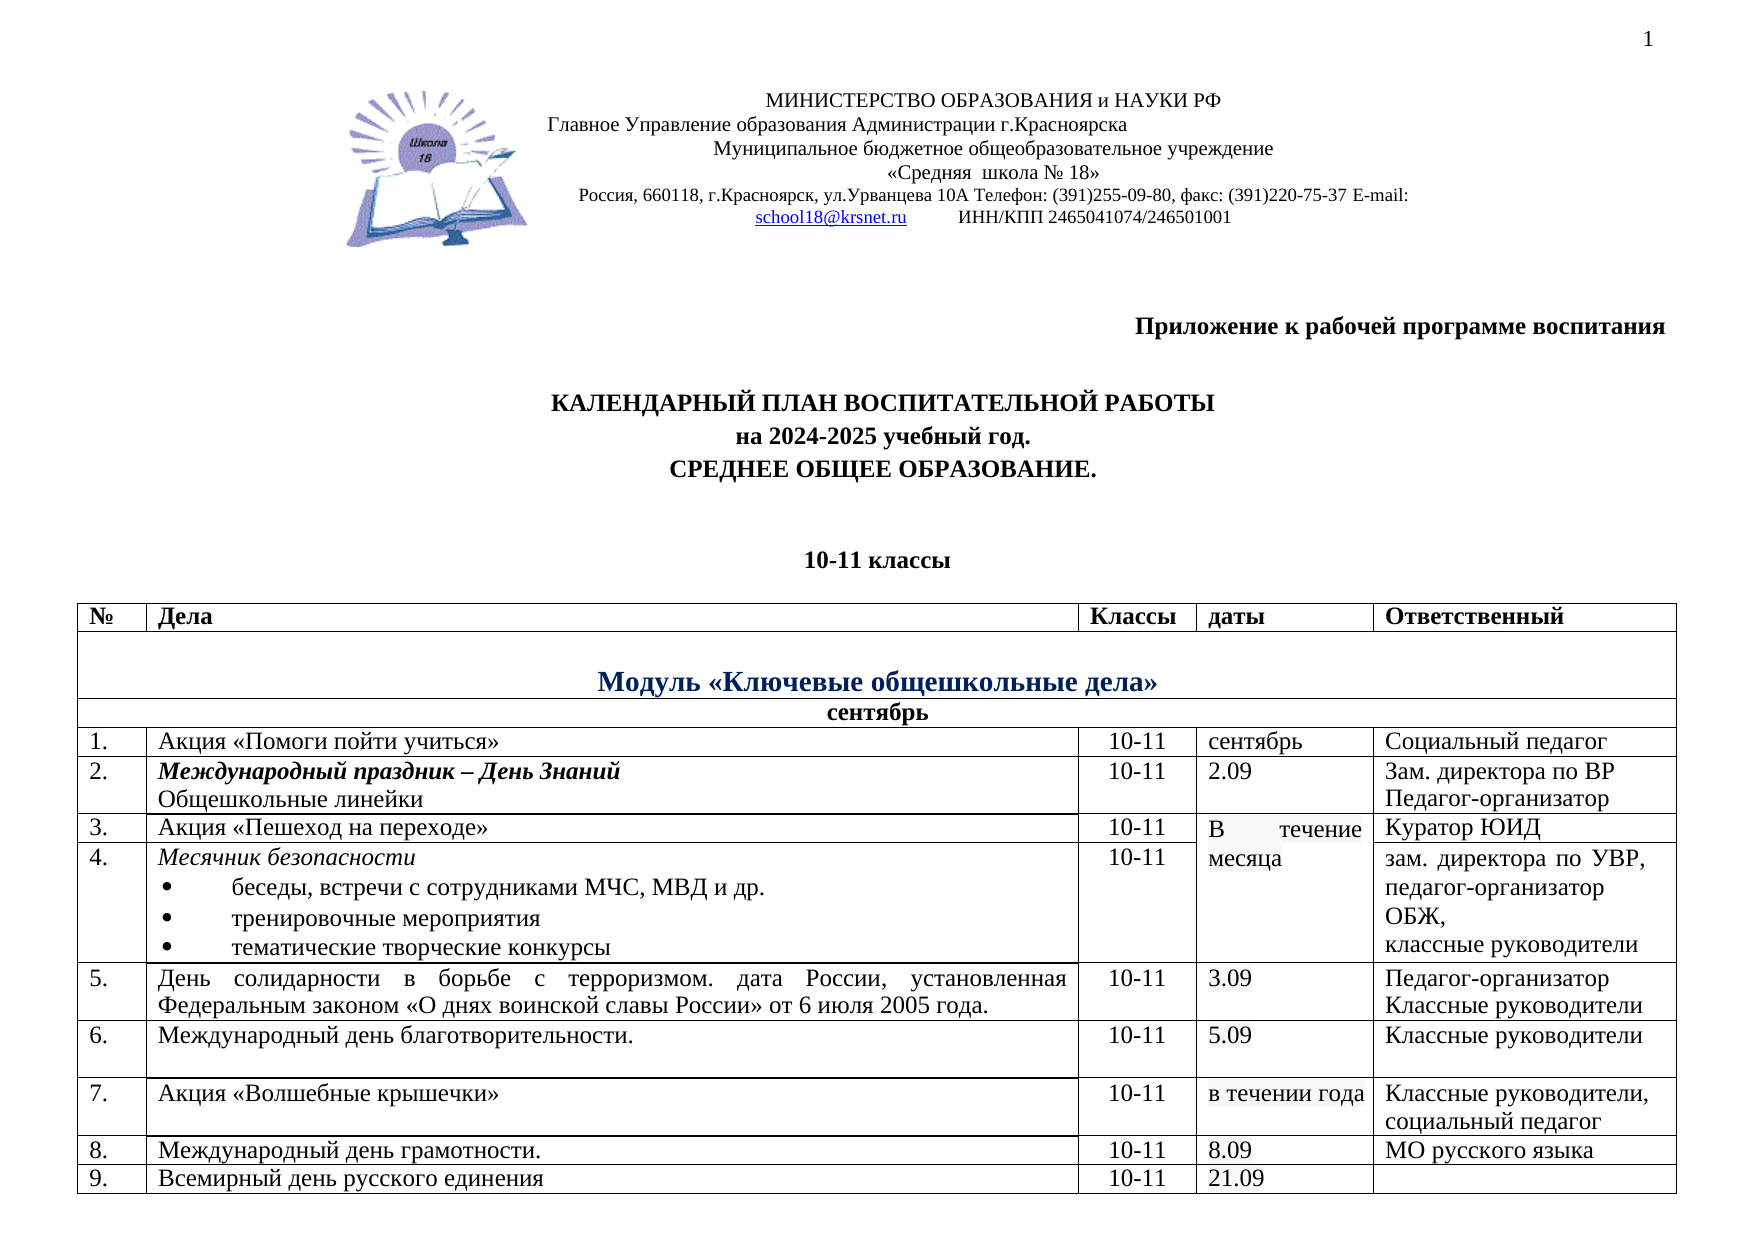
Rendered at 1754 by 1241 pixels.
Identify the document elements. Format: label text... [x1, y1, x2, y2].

table_cell 10-11 [1079, 1165, 1196, 1193]
table_cell Международный день благотворительности. [147, 1021, 1078, 1077]
table_cell 10-11 [1079, 814, 1196, 842]
table_cell 10-11 [1079, 1078, 1196, 1135]
table_header Ответственный [1374, 604, 1676, 631]
table_cell В течение месяца [1197, 814, 1373, 962]
table_header № [78, 604, 146, 631]
table_cell Месячник безопасности беседы, встречи с сотрудниками МЧС, МВД и др. тренировочные мероприятия тематические творческие конкурсы [147, 843, 1078, 962]
table_cell 10-11 [1079, 1021, 1196, 1077]
table_cell сентябрь [78, 699, 1676, 727]
table_cell 7. [78, 1078, 146, 1135]
table_cell 4. [78, 843, 146, 962]
table_header Классы [1079, 604, 1196, 631]
table_cell МО русского языка [1374, 1136, 1676, 1164]
table_cell 10-11 [1079, 1136, 1196, 1164]
table_cell Всемирный день русского единения [147, 1165, 1078, 1193]
table_cell Международный день грамотности. [147, 1137, 1078, 1164]
table_header Дела [147, 604, 1078, 631]
table_cell Социальный педагог [1374, 728, 1676, 756]
table_cell 2. [78, 757, 146, 813]
table_cell 1. [78, 728, 146, 756]
table_cell сентябрь [1197, 728, 1373, 756]
table_cell 10-11 [1079, 963, 1196, 1019]
table_cell зам. директора по УВР, педагог-организатор ОБЖ, классные руководители [1374, 843, 1676, 962]
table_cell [1374, 1165, 1676, 1193]
text Приложение к рабочей программе воспитания [1135, 311, 1689, 340]
table_cell Куратор ЮИД [1374, 814, 1676, 842]
table_cell Модуль «Ключевые общешкольные дела» [78, 632, 1676, 698]
table_cell Зам. директора по ВР Педагог-организатор [1374, 757, 1676, 813]
table_cell 21.09 [1197, 1165, 1373, 1193]
table_cell Международный праздник – День Знаний Общешкольные линейки [147, 757, 1078, 813]
table_cell 10-11 [1079, 728, 1196, 756]
table_cell 9. [78, 1165, 146, 1193]
table_cell Классные руководители [1374, 1021, 1676, 1077]
text 10-11 классы [694, 545, 1060, 573]
table_cell Акция «Помоги пойти учиться» [147, 728, 1078, 756]
table_header даты [1197, 604, 1373, 631]
picture [314, 88, 536, 260]
table_cell Педагог-организатор Классные руководители [1374, 963, 1676, 1019]
table_cell Акция «Пешеход на переходе» [147, 815, 1078, 842]
table_cell 2.09 [1197, 757, 1373, 813]
table_cell Классные руководители, социальный педагог [1374, 1078, 1676, 1135]
table_header [303, 88, 536, 286]
table_cell 6. [78, 1021, 146, 1077]
table_cell в течении года [1197, 1078, 1373, 1135]
table_cell Акция «Волшебные крышечки» [147, 1079, 1078, 1135]
table_cell 3.09 [1197, 963, 1373, 1019]
table_cell 3. [78, 814, 146, 842]
table_cell 8. [78, 1136, 146, 1164]
table_cell 5.09 [1197, 1021, 1373, 1077]
table_cell 10-11 [1079, 757, 1196, 813]
table_cell День солидарности в борьбе с терроризмом. дата России, установленная Федеральным законом «О днях воинской славы России» от 6 июля 2005 года. [147, 964, 1078, 1019]
table_header КАЛЕНДАРНЫЙ План воспитательной работы на 2024-2025 учебный год. СРЕДНЕЕ общее образование. [65, 359, 1701, 516]
table_cell 5. [78, 963, 146, 1019]
table_cell 10-11 [1079, 843, 1196, 962]
table_cell 8.09 [1197, 1136, 1373, 1164]
table_header МИНИСТЕРСТВО ОБРАЗОВАНИЯ и НАУКИ РФ Главное Управление образования Администрации г.Красноярска Муниципальное бюджетное общеобразовательное учреждение «Средняя школа № 18» Россия, .Красноярск, ул.Урванцева 10А Телефон: (391)255-09-80, факс: (391)220-75-37 E-mail: school18@krsnet.ru ИНН/КПП 2465041074/246501001 [536, 88, 1451, 286]
